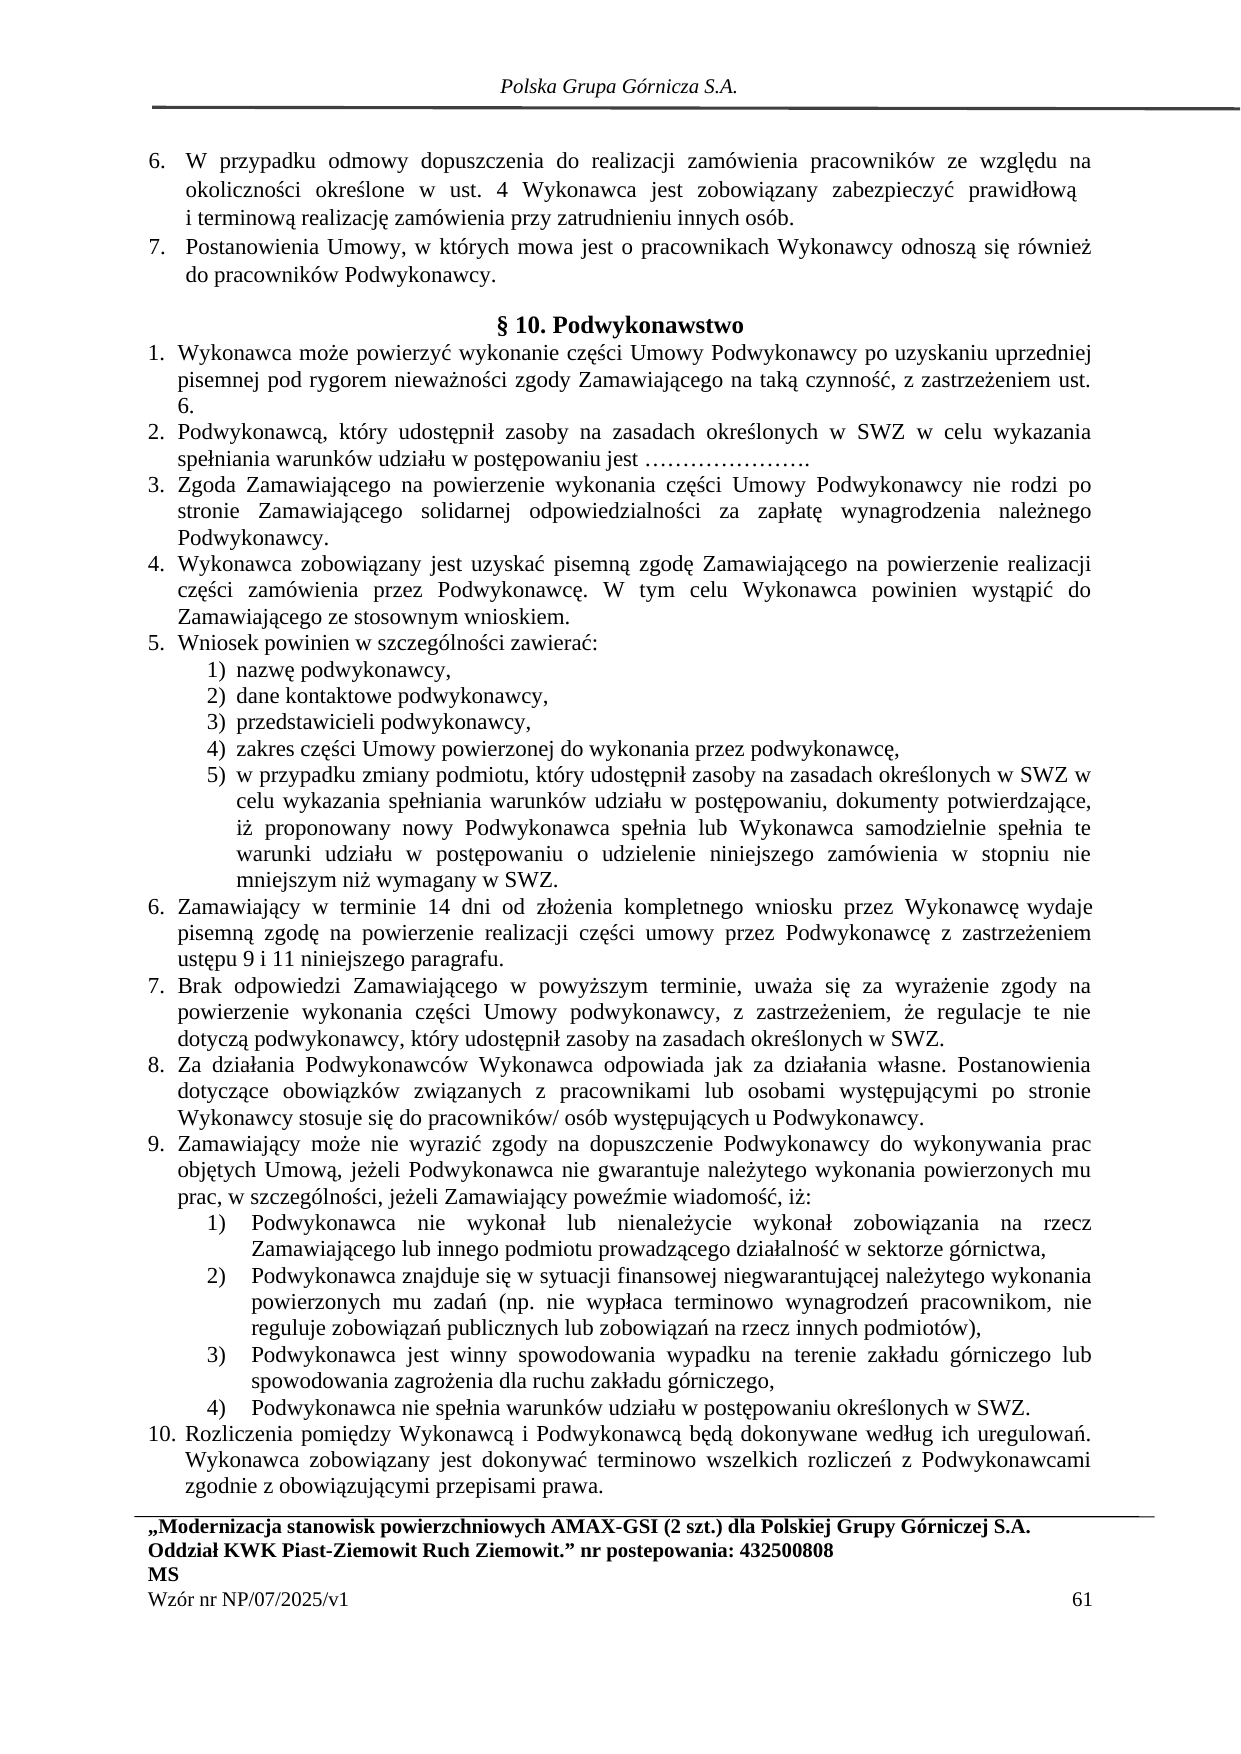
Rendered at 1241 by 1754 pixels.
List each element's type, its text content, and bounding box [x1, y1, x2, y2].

list w przypadku zmiany podmiotu, który udostępnił zasoby na zasadach określonych w SWZ w celu wykazania spełniania warunków udziału w postępowaniu, dokumenty potwierdzające, iż proponowany nowy Podwykonawca spełnia lub Wykonawca samodzielnie spełnia te warunki udziału w postępowaniu o udzielenie niniejszego zamówienia w stopniu nie mniejszym niż wymagany w SWZ. [207, 761, 1093, 893]
list zakres części Umowy powierzonej do wykonania przez podwykonawcę, [207, 735, 1093, 761]
list Postanowienia Umowy, w których mowa jest o pracownikach Wykonawcy odnoszą się również do pracowników Podwykonawcy. [148, 233, 1093, 288]
list Podwykonawcą, który udostępnił zasoby na zasadach określonych w SWZ w celu wykazania spełniania warunków udziału w postępowaniu jest …………………. [148, 418, 1093, 471]
list Zamawiający może nie wyrazić zgody na dopuszczenie Podwykonawcy do wykonywania prac objętych Umową, jeżeli Podwykonawca nie gwarantuje należytego wykonania powierzonych mu prac, w szczególności, jeżeli Zamawiający poweźmie wiadomość, iż: [148, 1130, 1093, 1209]
list Wniosek powinien w szczególności zawierać: [148, 629, 1093, 656]
list Podwykonawca jest winny spowodowania wypadku na terenie zakładu górniczego lub spowodowania zagrożenia dla ruchu zakładu górniczego, [207, 1341, 1093, 1393]
list Podwykonawca nie wykonał lub nienależycie wykonał zobowiązania na rzecz Zamawiającego lub innego podmiotu prowadzącego działalność w sektorze górnictwa, [207, 1209, 1093, 1262]
list Wykonawca zobowiązany jest uzyskać pisemną zgodę Zamawiającego na powierzenie realizacji części zamówienia przez Podwykonawcę. W tym celu Wykonawca powinien wystąpić do Zamawiającego ze stosownym wnioskiem. [148, 550, 1093, 629]
list przedstawicieli podwykonawcy, [207, 708, 1093, 735]
list Zamawiający w terminie 14 dni od złożenia kompletnego wniosku przez Wykonawcę wydaje pisemną zgodę na powierzenie realizacji części umowy przez Podwykonawcę z zastrzeżeniem ustępu 9 i 11 niniejszego paragrafu. [148, 893, 1093, 972]
list Wykonawca może powierzyć wykonanie części Umowy Podwykonawcy po uzyskaniu uprzedniej pisemnej pod rygorem nieważności zgody Zamawiającego na taką czynność, z zastrzeżeniem ust. 6. [148, 339, 1093, 418]
list Podwykonawca znajduje się w sytuacji finansowej niegwarantującej należytego wykonania powierzonych mu zadań (np. nie wypłaca terminowo wynagrodzeń pracownikom, nie reguluje zobowiązań publicznych lub zobowiązań na rzecz innych podmiotów), [207, 1262, 1093, 1341]
subtitle § 10. Podwykonawstwo [148, 311, 1093, 339]
list dane kontaktowe podwykonawcy, [207, 682, 1093, 708]
list Brak odpowiedzi Zamawiającego w powyższym terminie, uważa się za wyrażenie zgody na powierzenie wykonania części Umowy podwykonawcy, z zastrzeżeniem, że regulacje te nie dotyczą podwykonawcy, który udostępnił zasoby na zasadach określonych w SWZ. [148, 972, 1093, 1051]
list Za działania Podwykonawców Wykonawca odpowiada jak za działania własne. Postanowienia dotyczące obowiązków związanych z pracownikami lub osobami występującymi po stronie Wykonawcy stosuje się do pracowników/ osób występujących u Podwykonawcy. [148, 1051, 1093, 1130]
list W przypadku odmowy dopuszczenia do realizacji zamówienia pracowników ze względu na okoliczności określone w ust. 4 Wykonawca jest zobowiązany zabezpieczyć prawidłową i terminową realizację zamówienia przy zatrudnieniu innych osób. [148, 148, 1093, 231]
list Zgoda Zamawiającego na powierzenie wykonania części Umowy Podwykonawcy nie rodzi po stronie Zamawiającego solidarnej odpowiedzialności za zapłatę wynagrodzenia należnego Podwykonawcy. [148, 471, 1093, 550]
list nazwę podwykonawcy, [207, 656, 1093, 682]
list Podwykonawca nie spełnia warunków udziału w postępowaniu określonych w SWZ. [207, 1393, 1093, 1420]
list Rozliczenia pomiędzy Wykonawcą i Podwykonawcą będą dokonywane według ich uregulowań. Wykonawca zobowiązany jest dokonywać terminowo wszelkich rozliczeń z Podwykonawcami zgodnie z obowiązującymi przepisami prawa. [148, 1420, 1093, 1499]
